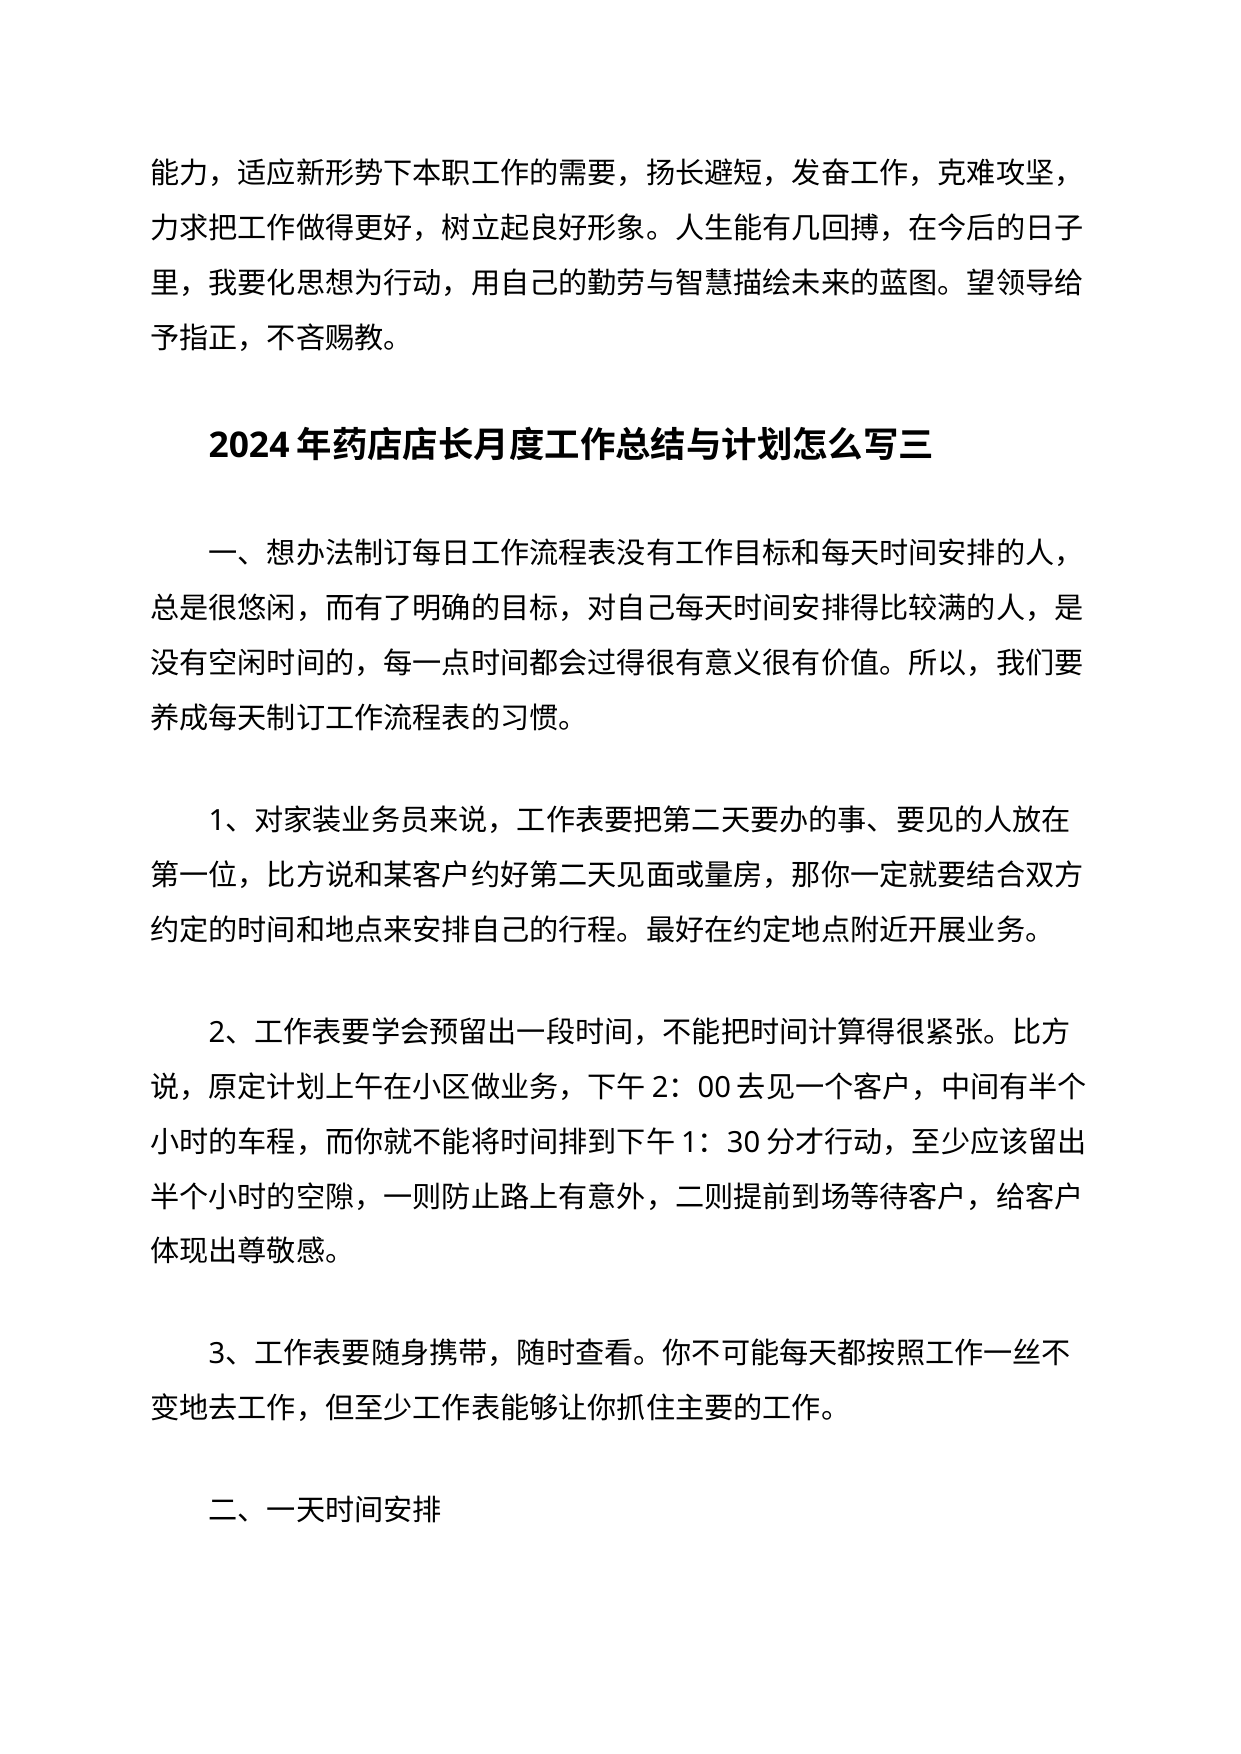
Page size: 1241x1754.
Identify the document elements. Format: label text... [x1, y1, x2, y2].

text 一、想办法制订每日工作流程表没有工作目标和每天时间安排的人，总是很悠闲，而有了明确的目标，对自己每天时间安排得比较满的人，是没有空闲时间的，每一点时间都会过得很有意义很有价值。所以，我们要养成每天制订工作流程表的习惯。 [150, 530, 1090, 737]
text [150, 150, 1090, 357]
text 1、对家装业务员来说，工作表要把第二天要办的事、要见的人放在第一位，比方说和某客户约好第二天见面或量房，那你一定就要结合双方约定的时间和地点来安排自己的行程。最好在约定地点附近开展业务。 [150, 796, 1090, 949]
text 2、工作表要学会预留出一段时间，不能把时间计算得很紧张。比方说，原定计划上午在小区做业务，下午2：00去见一个客户，中间有半个小时的车程，而你就不能将时间排到下午1：30分才行动，至少应该留出半个小时的空隙，一则防止路上有意外，二则提前到场等待客户，给客户体现出尊敬感。 [150, 1008, 1090, 1270]
text 3、工作表要随身携带，随时查看。你不可能每天都按照工作一丝不变地去工作，但至少工作表能够让你抓住主要的工作。 [150, 1330, 1090, 1427]
text 二、一天时间安排 [150, 1487, 1090, 1529]
text 2024年药店店长月度工作总结与计划怎么写三 [150, 416, 1090, 468]
